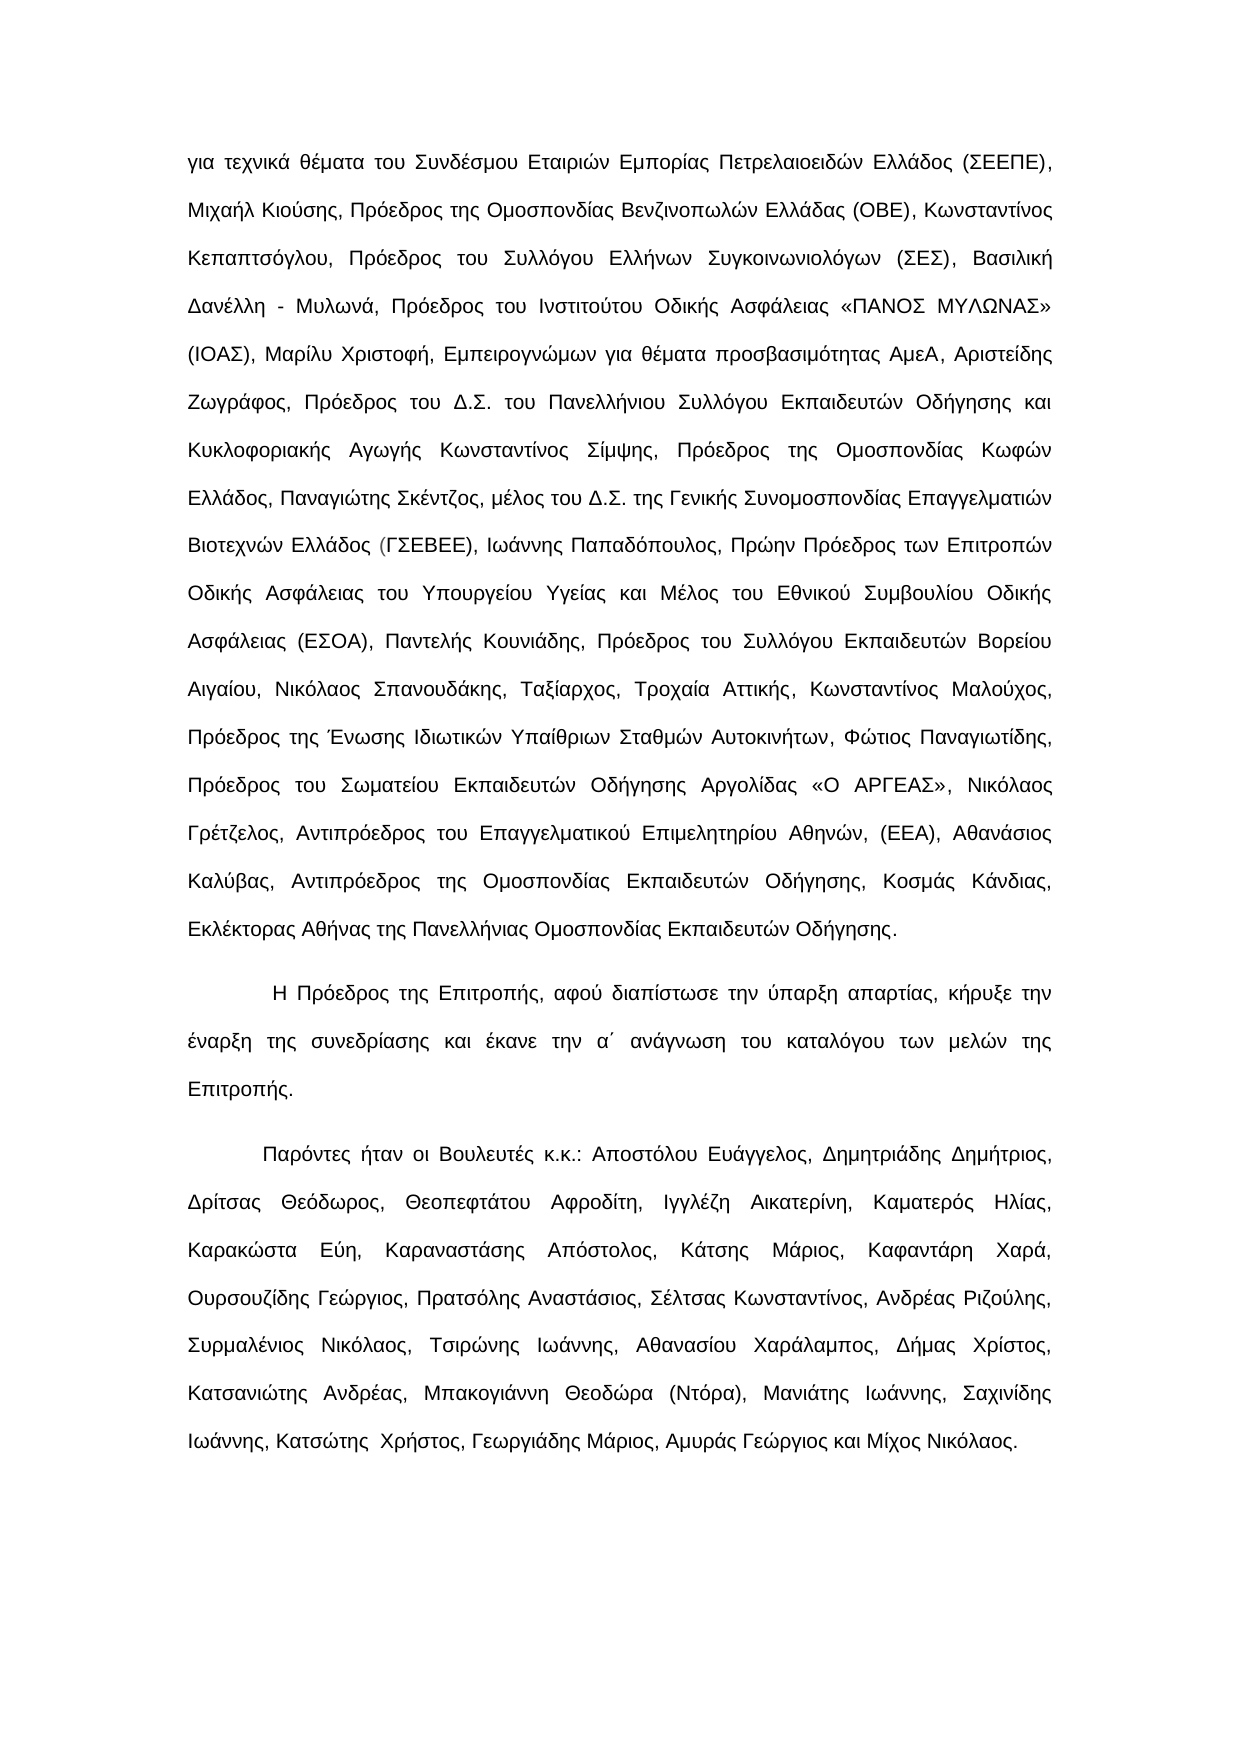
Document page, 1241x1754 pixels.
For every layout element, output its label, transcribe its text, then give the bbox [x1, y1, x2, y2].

text Παρόντες ήταν οι Βουλευτές κ.κ.: Αποστόλου Ευάγγελος, Δημητριάδης Δημήτριος, Δρίτσας Θεόδωρος, Θεοπεφτάτου Αφροδίτη, Ιγγλέζη Αικατερίνη, Καματερός Ηλίας, Καρακώστα Εύη, Καραναστάσης Απόστολος, Κάτσης Μάριος, Καφαντάρη Χαρά, Ουρσουζίδης Γεώργιος, Πρατσόλης Αναστάσιος, Σέλτσας Κωνσταντίνος, Ανδρέας Ριζούλης, Συρμαλένιος Νικόλαος, Τσιρώνης Ιωάννης, Αθανασίου Χαράλαμπος, Δήμας Χρίστος, Κατσανιώτης Ανδρέας, Μπακογιάννη Θεοδώρα (Ντόρα), Μανιάτης Ιωάννης, Σαχινίδης Ιωάννης, Κατσώτης Χρήστος, Γεωργιάδης Μάριος, Αμυράς Γεώργιος και Μίχος Νικόλαος. [187, 1142, 1053, 1453]
text Η Πρόεδρος της Επιτροπής, αφού διαπίστωσε την ύπαρξη απαρτίας, κήρυξε την έναρξη της συνεδρίασης και έκανε την α΄ ανάγνωση του καταλόγου των μελών της Επιτροπής. [187, 981, 1053, 1101]
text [187, 150, 1053, 941]
